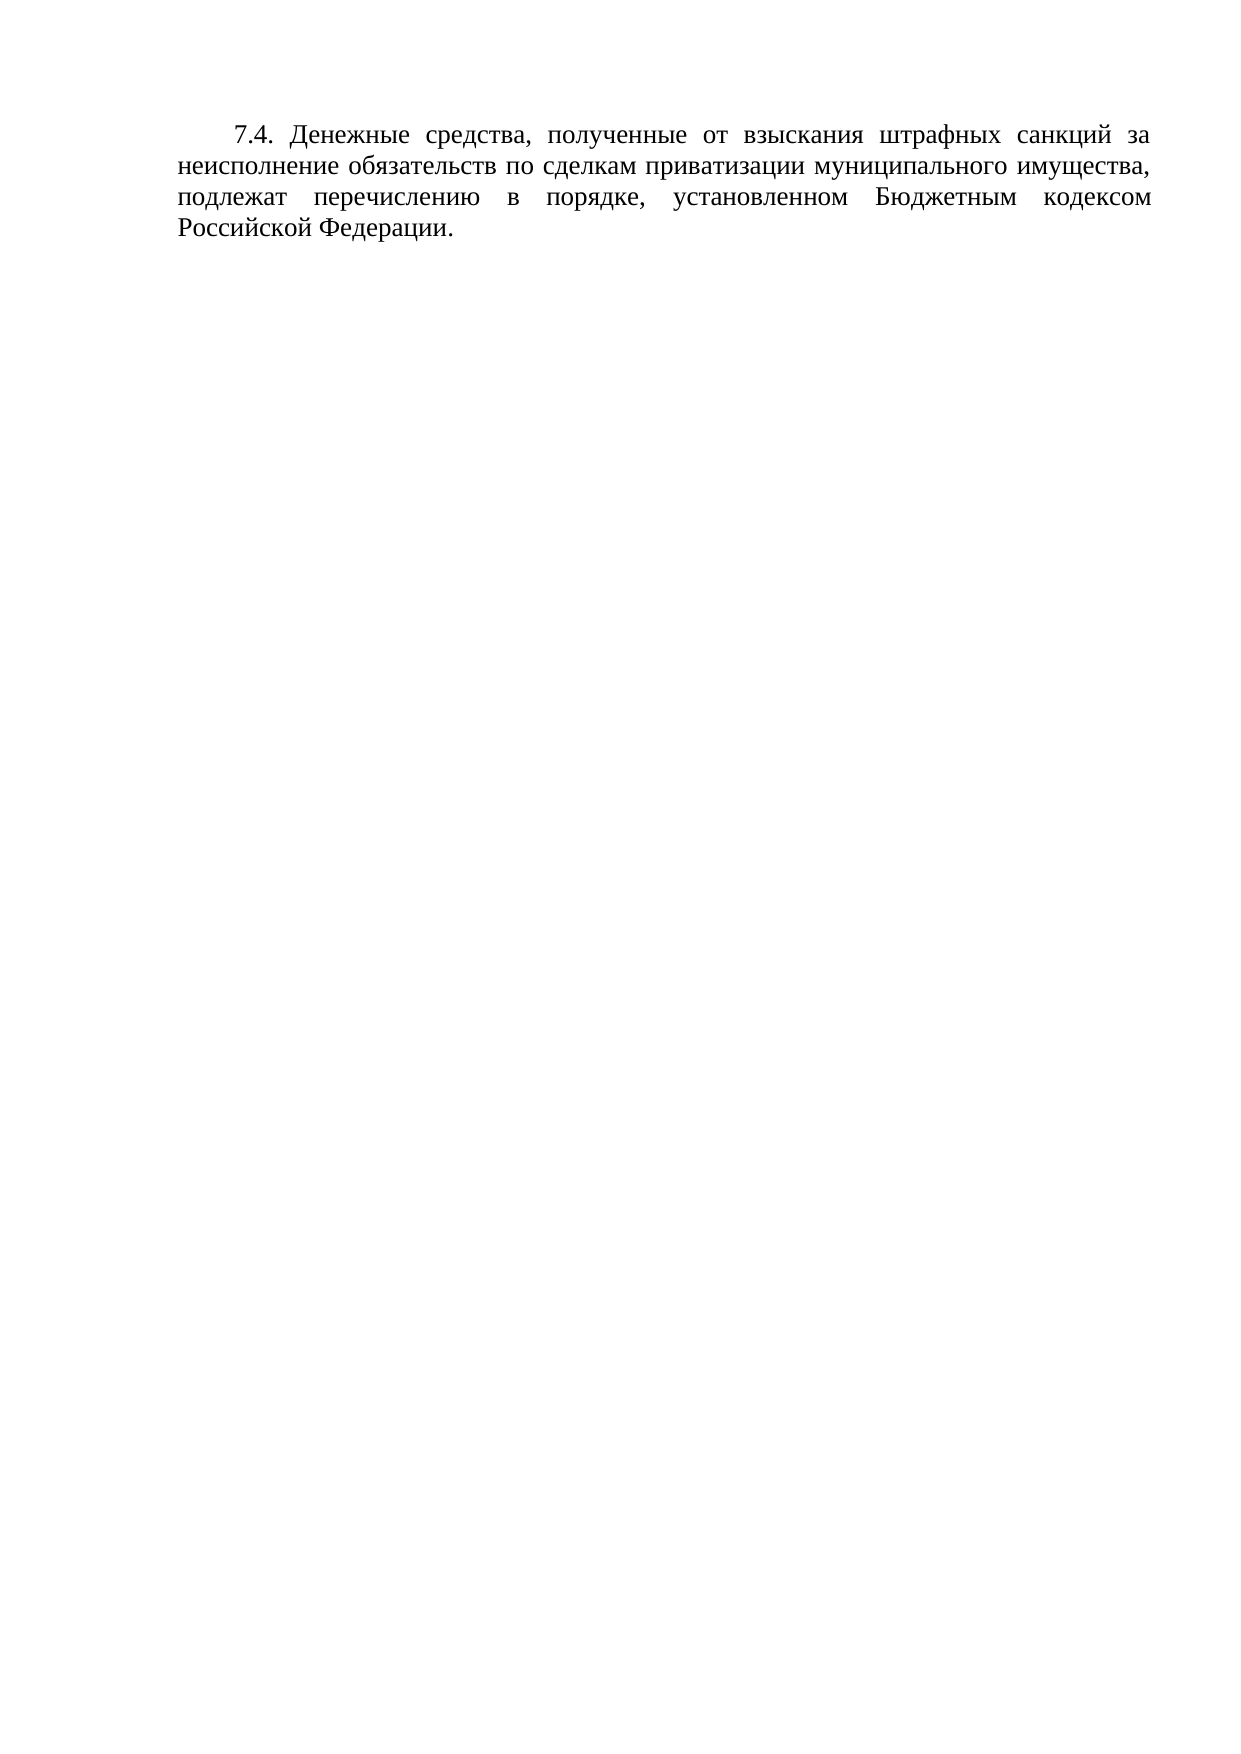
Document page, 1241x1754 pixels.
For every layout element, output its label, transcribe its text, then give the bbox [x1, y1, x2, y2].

text 7.4. Денежные средства, полученные от взыскания штрафных санкций за неисполнение обязательств по сделкам приватизации муниципального имущества, подлежат перечислению в порядке, установленном Бюджетным кодексом Российской Федерации. [177, 118, 1152, 243]
